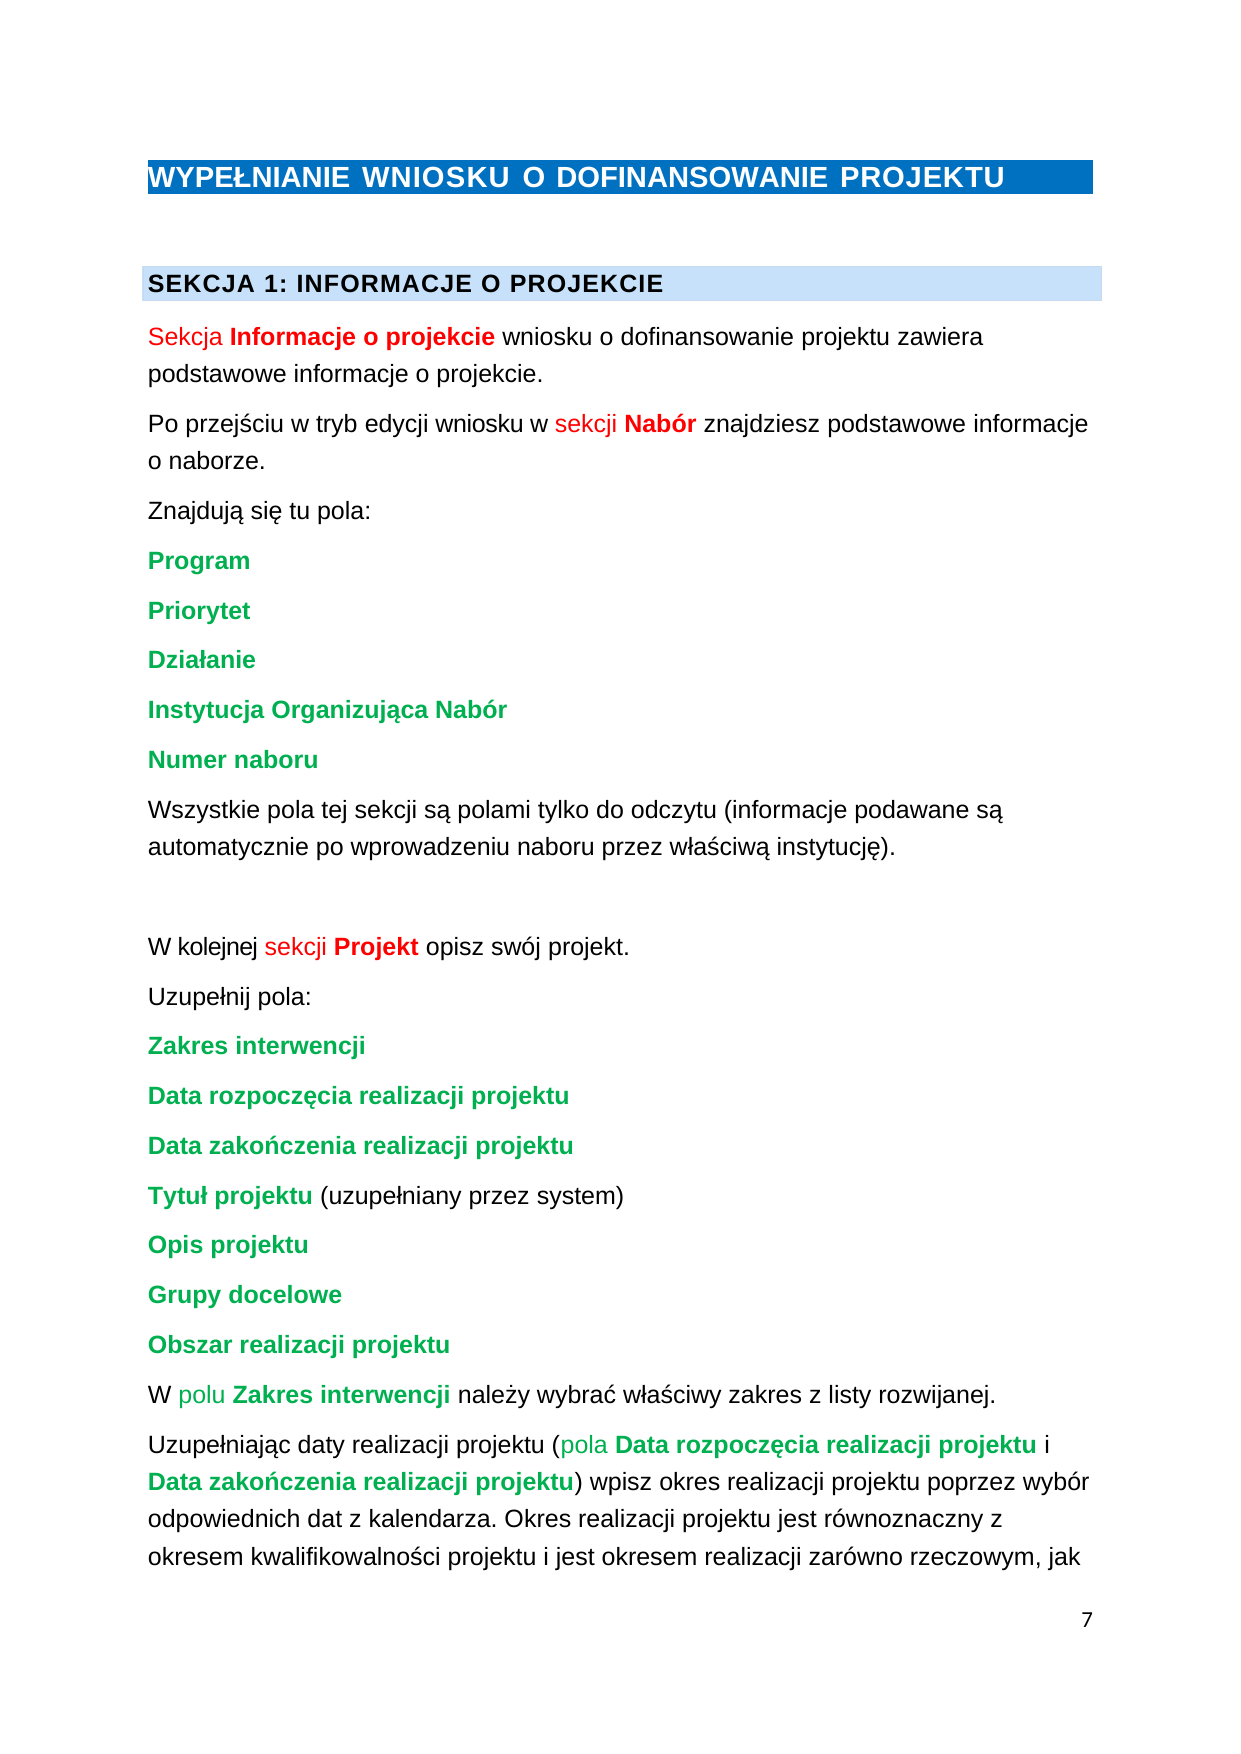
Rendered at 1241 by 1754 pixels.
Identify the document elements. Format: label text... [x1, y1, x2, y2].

text Opis projektu [148, 1231, 1092, 1259]
text Zakres interwencji [148, 1031, 1092, 1060]
text Działanie [148, 646, 1092, 674]
text Tytuł projektu (uzupełniany przez system) [148, 1181, 1092, 1209]
text W polu Zakres interwencji należy wybrać właściwy zakres z listy rozwijanej. [148, 1380, 1093, 1409]
text Uzupełnij pola: [148, 982, 1092, 1010]
text Instytucja Organizująca Nabór [148, 695, 1092, 724]
text Grupy docelowe [148, 1280, 1092, 1309]
text W kolejnej sekcji Projekt opisz swój projekt. [148, 932, 1092, 961]
text Po przejściu w tryb edycji wniosku w sekcji Nabór znajdziesz podstawowe informacje o naborze. [148, 409, 1092, 475]
text Wszystkie pola tej sekcji są polami tylko do odczytu (informacje podawane są automatycznie po wprowadzeniu naboru przez właściwą instytucję). [148, 795, 1092, 861]
text Priorytet [148, 596, 1092, 624]
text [148, 1430, 1093, 1570]
text Data rozpoczęcia realizacji projektu [148, 1081, 1092, 1110]
text WYPEŁNIANIE WNIOSKU O DOFINANSOWANIE PROJEKTU [148, 160, 1093, 194]
text Obszar realizacji projektu [148, 1330, 1092, 1359]
subtitle SEKCJA 1: INFORMACJE O PROJEKCIE [144, 267, 1101, 300]
text Sekcja Informacje o projekcie wniosku o dofinansowanie projektu zawiera podstawowe informacje o projekcie. [148, 322, 1093, 388]
text Numer naboru [148, 745, 1092, 774]
text Program [148, 546, 1092, 575]
text Znajdują się tu pola: [148, 496, 1092, 525]
text Data zakończenia realizacji projektu [148, 1131, 1092, 1160]
